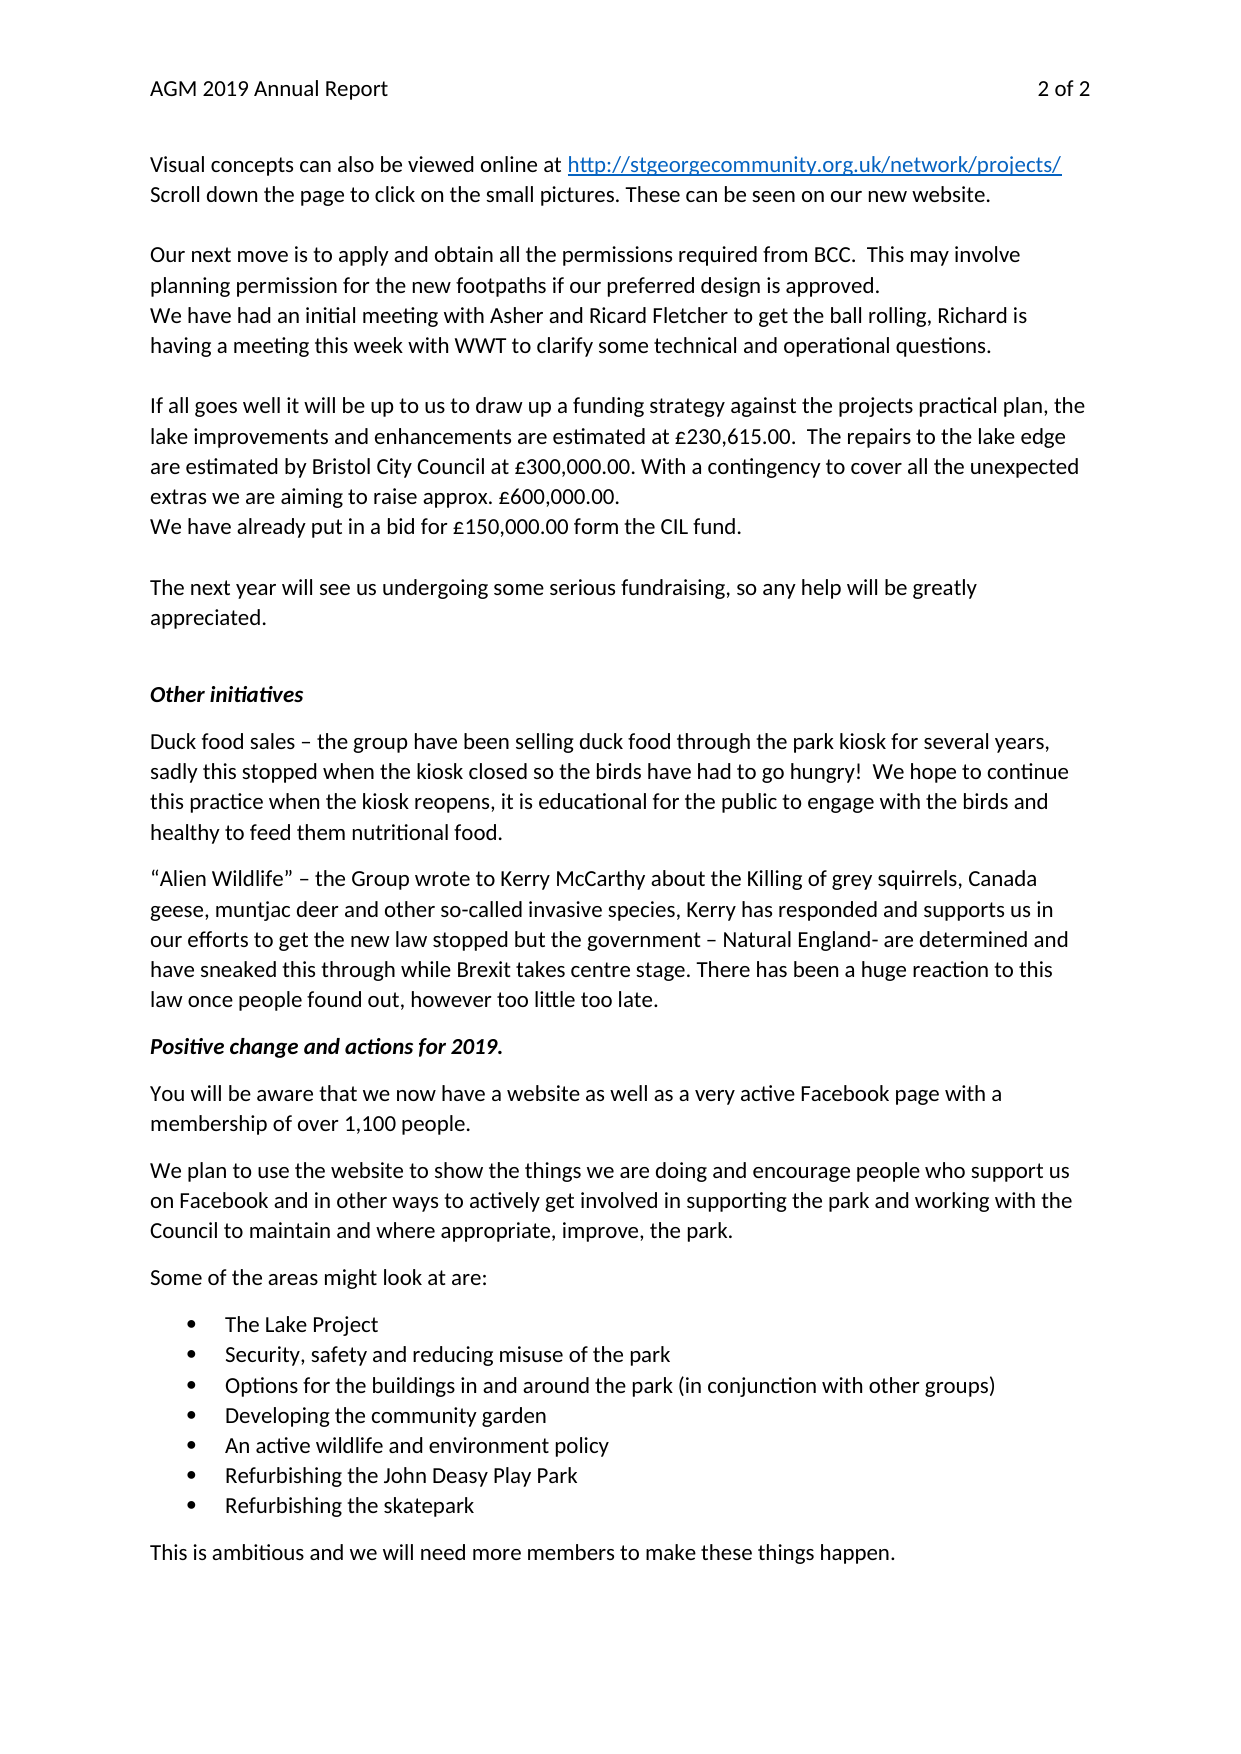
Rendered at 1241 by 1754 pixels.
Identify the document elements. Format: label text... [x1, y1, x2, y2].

list Refurbishing the skatepark [187, 1492, 1090, 1520]
text “Alien Wildlife” – the Group wrote to Kerry McCarthy about the Killing of grey squirrels, Canada geese, muntjac deer and other so-called invasive species, Kerry has responded and supports us in our efforts to get the new law stopped but the government – Natural England- are determined and have sneaked this through while Brexit takes centre stage. There has been a huge reaction to this law once people found out, however too little too late. [150, 864, 1090, 1013]
text Positive change and actions for 2019. [150, 1032, 1090, 1060]
text If all goes well it will be up to us to draw up a funding strategy against the projects practical plan, the lake improvements and enhancements are estimated at £230,615.00. The repairs to the lake edge are estimated by Bristol City Council at £300,000.00. With a contingency to cover all the unexpected extras we are aiming to raise approx. £600,000.00. [150, 392, 1090, 510]
list Options for the buildings in and around the park (in conjunction with other groups) [187, 1371, 1090, 1399]
text You will be aware that we now have a website as well as a very active Facebook page with a membership of over 1,100 people. [150, 1079, 1090, 1137]
list The Lake Project [187, 1310, 1090, 1338]
text We have had an initial meeting with Asher and Ricard Fletcher to get the ball rolling, Richard is having a meeting this week with WWT to clarify some technical and operational questions. [150, 301, 1090, 359]
list Security, safety and reducing misuse of the park [187, 1341, 1090, 1369]
text Some of the areas might look at are: [150, 1263, 1090, 1292]
text Our next move is to apply and obtain all the permissions required from BCC. This may involve planning permission for the new footpaths if our preferred design is approved. [150, 241, 1090, 299]
text Duck food sales – the group have been selling duck food through the park kiosk for several years, sadly this stopped when the kiosk closed so the birds have had to go hungry! We hope to continue this practice when the kiosk reopens, it is educational for the public to engage with the birds and healthy to feed them nutritional food. [150, 727, 1090, 846]
list Developing the community garden [187, 1401, 1090, 1429]
text This is ambitious and we will need more members to make these things happen. [150, 1538, 1090, 1567]
text Visual concepts can also be viewed online at http://stgeorgecommunity.org.uk/network/projects/ [150, 150, 1090, 178]
list Refurbishing the John Deasy Play Park [187, 1461, 1090, 1489]
text We plan to use the website to show the things we are doing and encourage people who support us on Facebook and in other ways to actively get involved in supporting the park and working with the Council to maintain and where appropriate, improve, the park. [150, 1156, 1090, 1245]
text Other initiatives [150, 680, 1090, 708]
text The next year will see us undergoing some serious fundraising, so any help will be greatly appreciated. [150, 573, 1090, 631]
text Scroll down the page to click on the small pictures. These can be seen on our new website. [150, 180, 1090, 208]
text We have already put in a bid for £150,000.00 form the CIL fund. [150, 512, 1090, 541]
list An active wildlife and environment policy [187, 1431, 1090, 1459]
